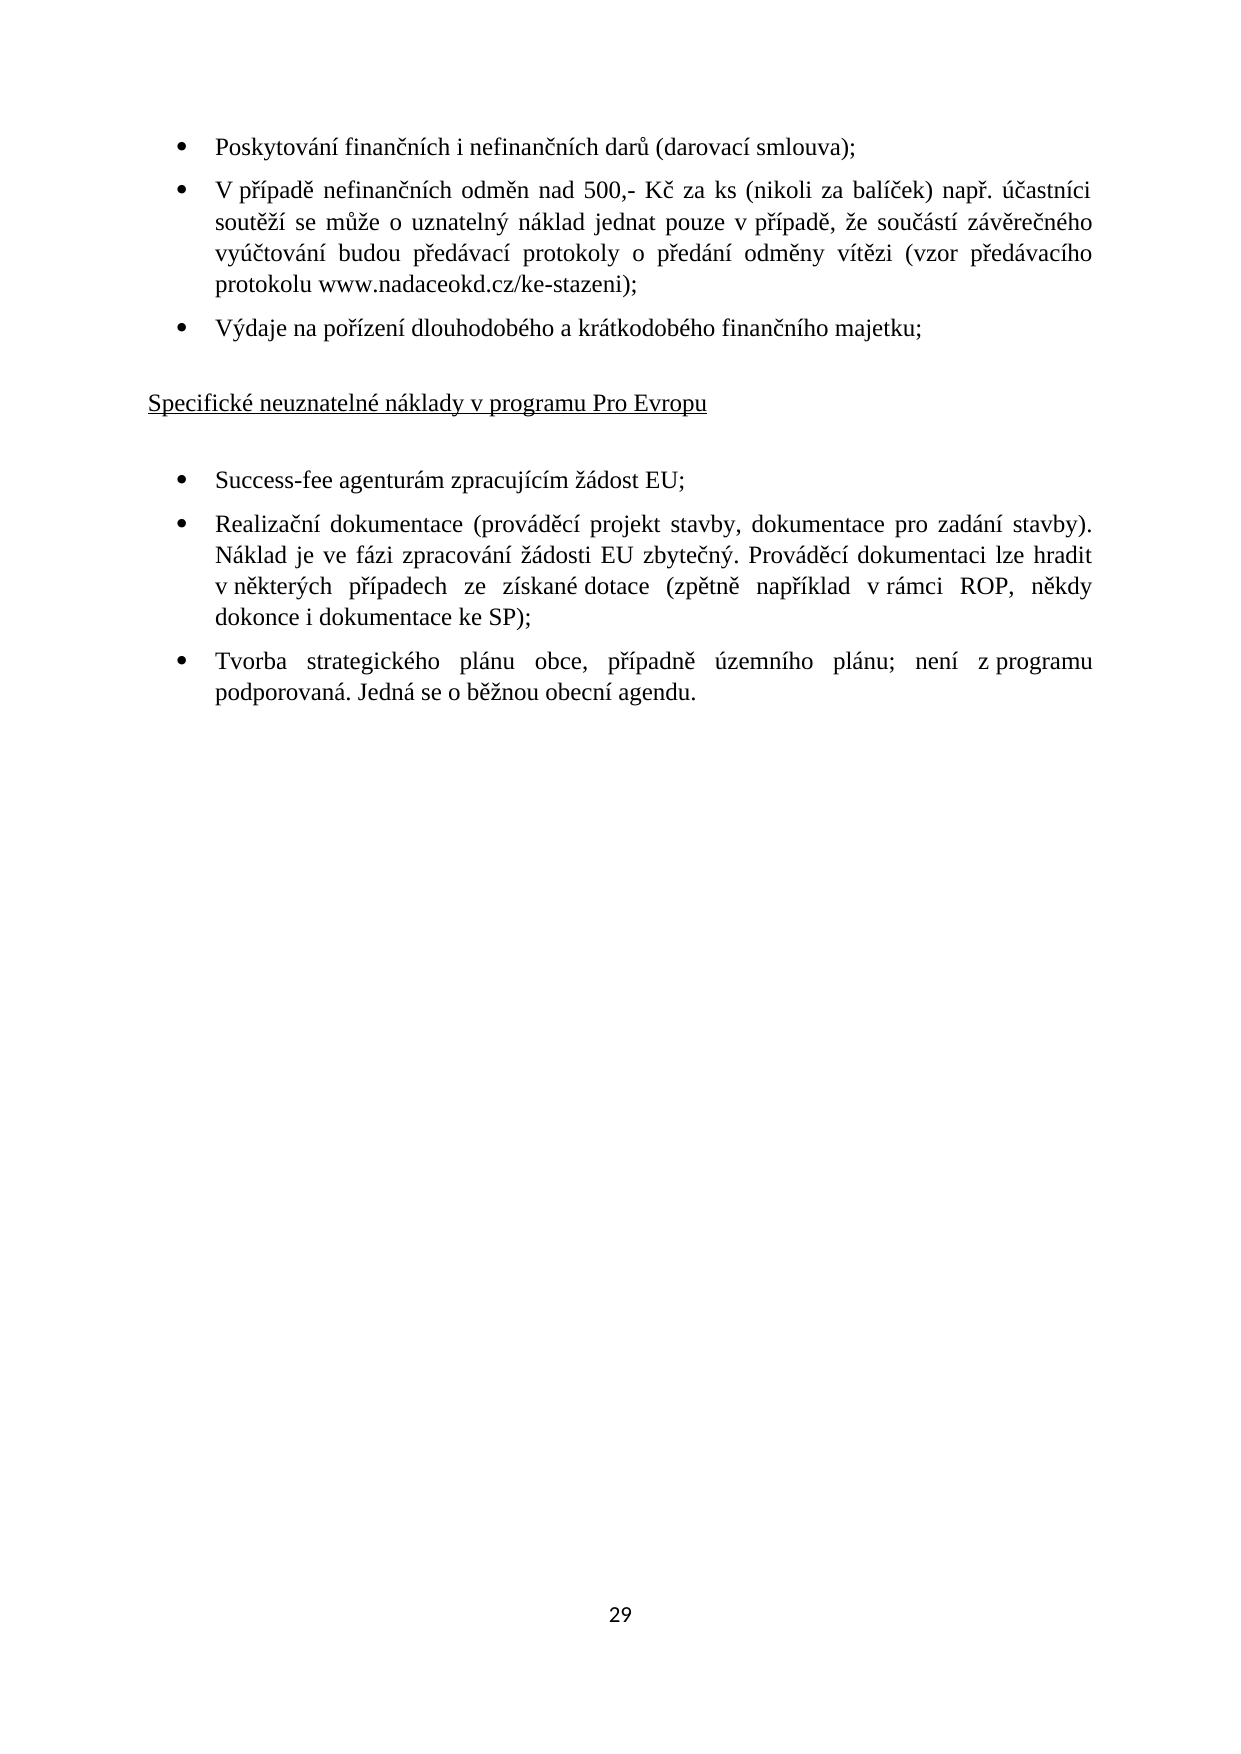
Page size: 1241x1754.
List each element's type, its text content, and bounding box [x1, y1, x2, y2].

list Tvorba strategického plánu obce, případně územního plánu; není z programu podporovaná. Jedná se o běžnou obecní agendu. [177, 644, 1093, 706]
list V případě nefinančních odměn nad 500,- Kč za ks (nikoli za balíček) např. účastníci soutěží se může o uznatelný náklad jednat pouze v případě, že součástí závěrečného vyúčtování budou předávací protokoly o předání odměny vítězi (vzor předávacího protokolu www.nadaceokd.cz/ke-stazeni); [177, 173, 1093, 298]
list Výdaje na pořízení dlouhodobého a krátkodobého finančního majetku; [177, 311, 1093, 342]
list Success-fee agenturám zpracujícím žádost EU; [177, 462, 1093, 494]
text Specifické neuznatelné náklady v programu Pro Evropu [148, 386, 1093, 417]
list Poskytování finančních i nefinančních darů (darovací smlouva); [177, 129, 1093, 161]
list Realizační dokumentace (prováděcí projekt stavby, dokumentace pro zadání stavby). Náklad je ve fázi zpracování žádosti EU zbytečný. Prováděcí dokumentaci lze hradit v některých případech ze získané dotace (zpětně například v rámci ROP, někdy dokonce i dokumentace ke SP); [177, 506, 1093, 631]
